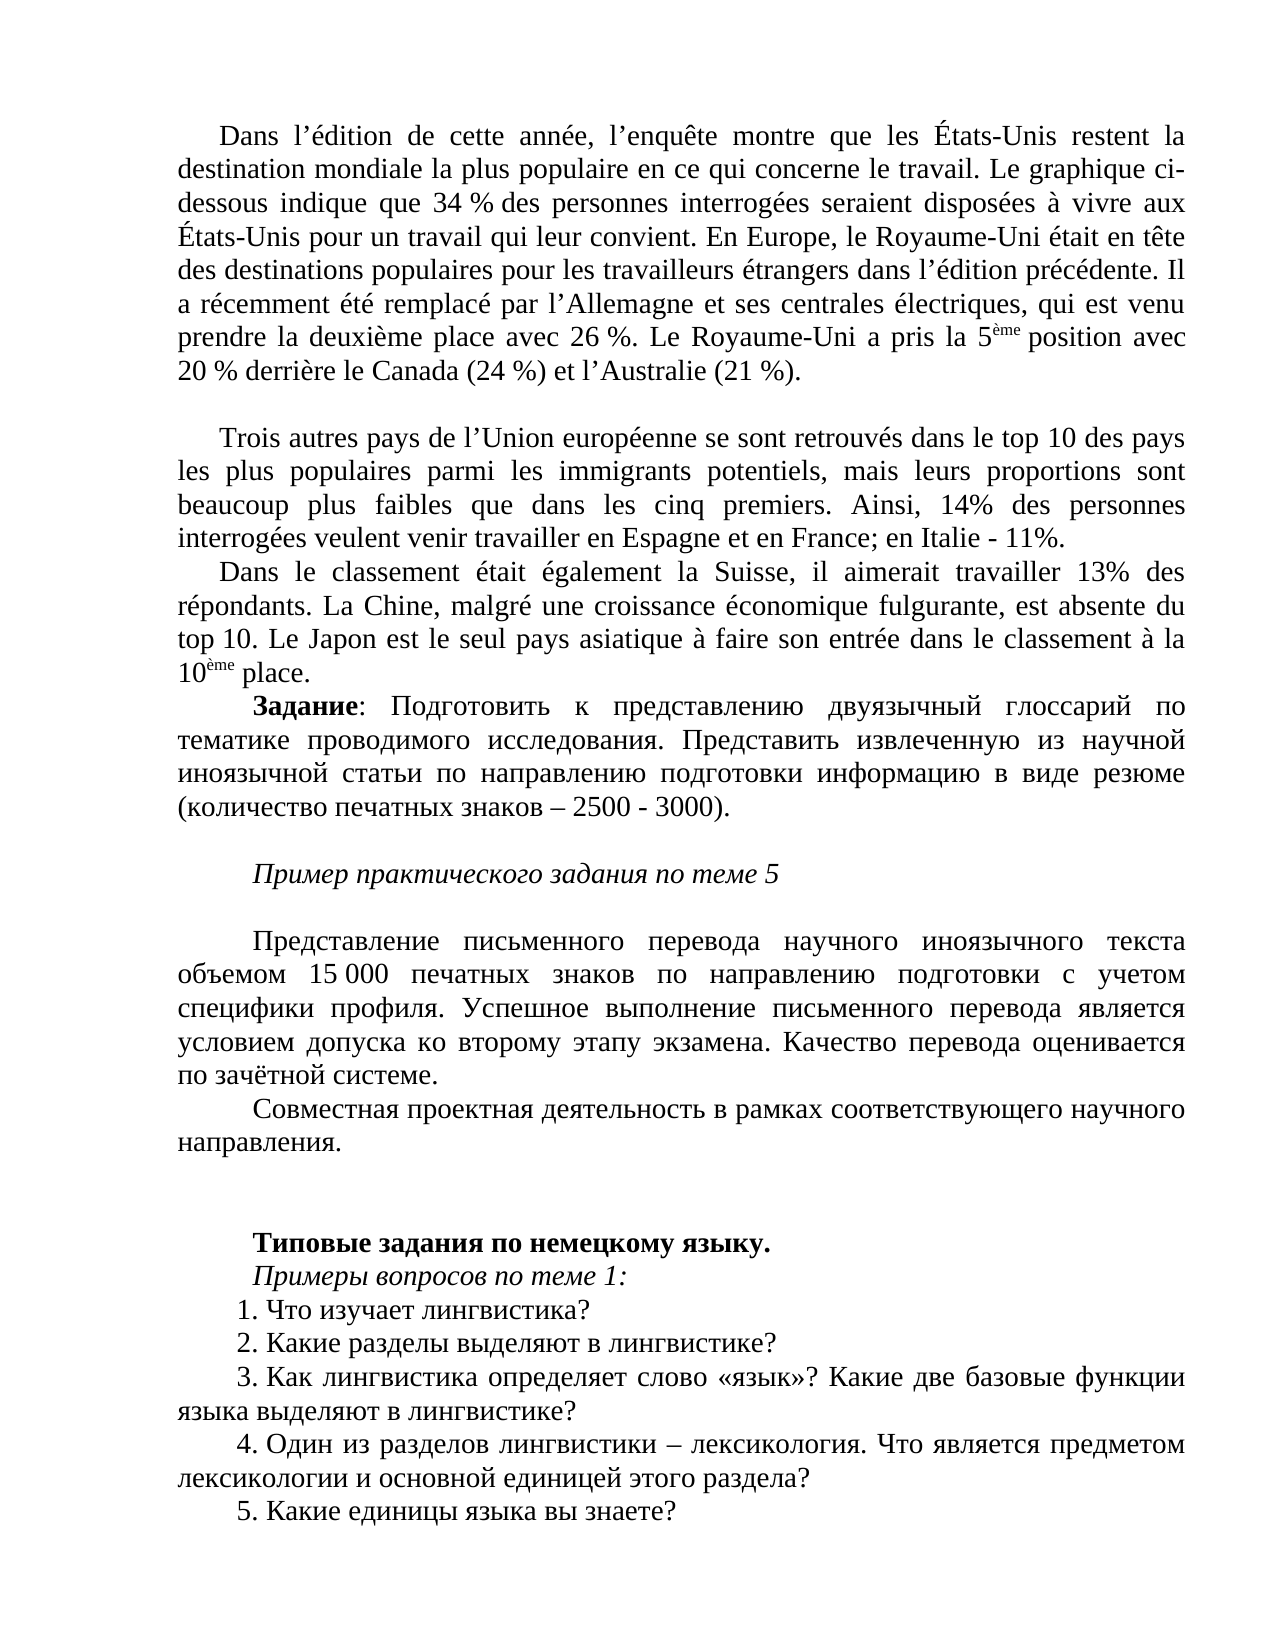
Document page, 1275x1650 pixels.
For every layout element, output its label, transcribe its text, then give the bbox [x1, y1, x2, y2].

list Какие разделы выделяют в лингвистике? [177, 1326, 1186, 1359]
text Пример практического задания по теме 5 [177, 856, 1186, 889]
list Какие единицы языка вы знаете? [177, 1493, 1186, 1527]
text Представление письменного перевода научного иноязычного текста объемом 15 000 печатных знаков по направлению подготовки с учетом специфики профиля. Успешное выполнение письменного перевода является условием допуска ко второму этапу экзамена. Качество перевода оценивается по зачётной системе. [177, 923, 1186, 1091]
text Типовые задания по немецкому языку. [177, 1225, 1186, 1258]
text Trois autres pays de l’Union européenne se sont retrouvés dans le top 10 des pays les plus populaires parmi les immigrants potentiels, mais leurs proportions sont beaucoup plus faibles que dans les cinq premiers. Ainsi, 14% des personnes interrogées veulent venir travailler en Espagne et en France; en Italie - 11%. [177, 420, 1186, 554]
text Dans le classement était également la Suisse, il aimerait travailler 13% des répondants. La Chine, malgré une croissance économique fulgurante, est absente du top 10. Le Japon est le seul pays asiatique à faire son entrée dans le classement à la 10ème place. [177, 554, 1186, 688]
text Dans l’édition de cette année, l’enquête montre que les États-Unis restent la destination mondiale la plus populaire en ce qui concerne le travail. Le graphique ci-dessous indique que 34 % des personnes interrogées seraient disposées à vivre aux États-Unis pour un travail qui leur convient. En Europe, le Royaume-Uni était en tête des destinations populaires pour les travailleurs étrangers dans l’édition précédente. Il a récemment été remplacé par l’Allemagne et ses centrales électriques, qui est venu prendre la deuxième place avec 26 %. Le Royaume-Uni a pris la 5ème position avec 20 % derrière le Canada (24 %) et l’Australie (21 %). [177, 118, 1186, 386]
text Примеры вопросов по теме 1: [177, 1258, 1186, 1292]
list Что изучает лингвистика? [177, 1292, 1186, 1326]
list Один из разделов лингвистики – лексикология. Что является предметом лексикологии и основной единицей этого раздела? [177, 1426, 1186, 1493]
list Как лингвистика определяет слово «язык»? Какие две базовые функции языка выделяют в лингвистике? [177, 1359, 1186, 1426]
text Совместная проектная деятельность в рамках соответствующего научного направления. [177, 1091, 1186, 1158]
text Задание: Подготовить к представлению двуязычный глоссарий по тематике проводимого исследования. Представить извлеченную из научной иноязычной статьи по направлению подготовки информацию в виде резюме (количество печатных знаков – 2500 - 3000). [177, 688, 1186, 822]
